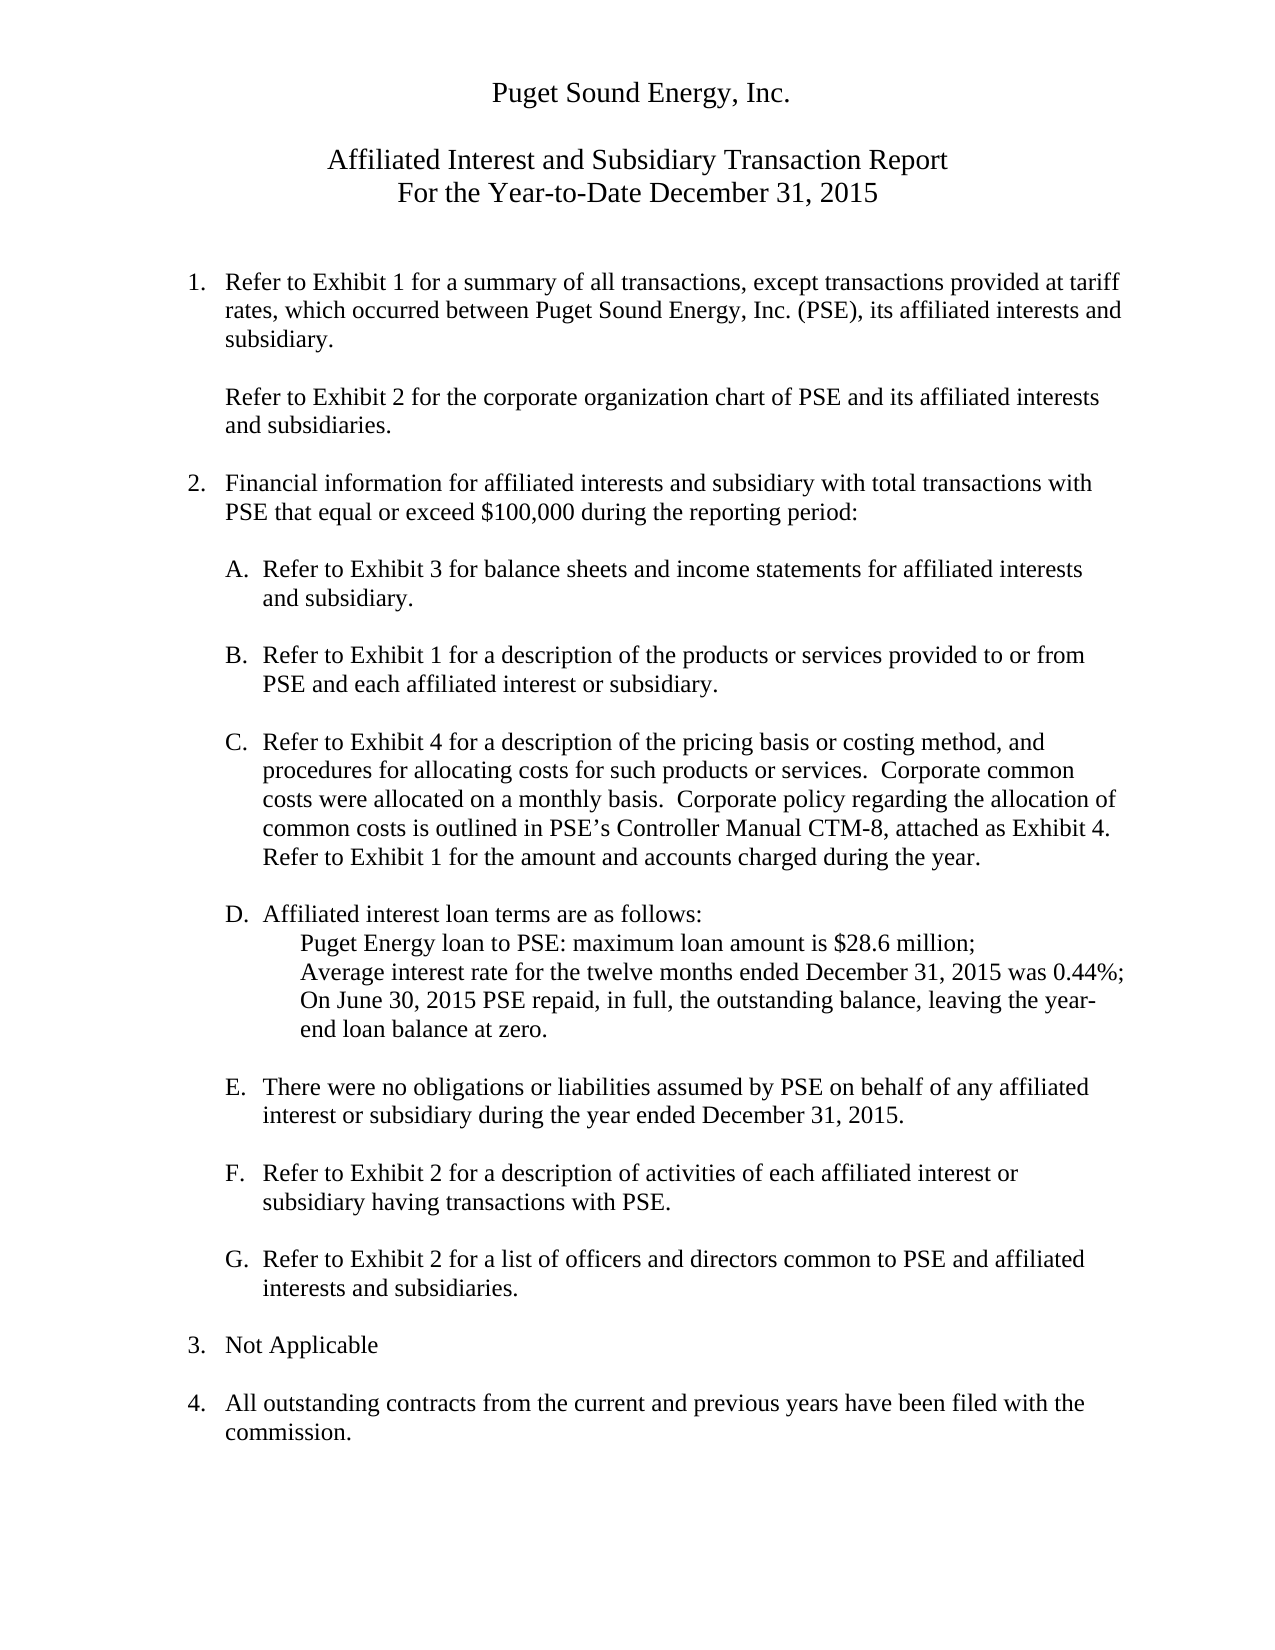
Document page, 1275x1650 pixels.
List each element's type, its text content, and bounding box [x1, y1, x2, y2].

list Financial information for affiliated interests and subsidiary with total transactions with PSE that equal or exceed $100,000 during the reporting period: [187, 468, 1125, 525]
text Puget Sound Energy, Inc. [150, 75, 1125, 108]
list Refer to Exhibit 3 for balance sheets and income statements for affiliated interests and subsidiary. [225, 554, 1125, 612]
list Refer to Exhibit 4 for a description of the pricing basis or costing method, and procedures for allocating costs for such products or services. Corporate common costs were allocated on a monthly basis. Corporate policy regarding the allocation of common costs is outlined in PSE’s Controller Manual CTM-8, attached as Exhibit 4. Refer to Exhibit 1 for the amount and accounts charged during the year. [225, 727, 1125, 870]
text Affiliated Interest and Subsidiary Transaction Report [150, 142, 1125, 176]
text For the Year-to-Date December 31, 2015 [150, 176, 1125, 209]
text Refer to Exhibit 2 for the corporate organization chart of PSE and its affiliated interests and subsidiaries. [225, 382, 1125, 439]
list Refer to Exhibit 1 for a description of the products or services provided to or from PSE and each affiliated interest or subsidiary. [225, 640, 1125, 698]
text On June 30, 2015 PSE repaid, in full, the outstanding balance, leaving the year-end loan balance at zero. [300, 985, 1125, 1043]
list Not Applicable [187, 1330, 1125, 1359]
list Refer to Exhibit 1 for a summary of all transactions, except transactions provided at tariff rates, which occurred between Puget Sound Energy, Inc. (PSE), its affiliated interests and subsidiary. [187, 267, 1125, 353]
list Refer to Exhibit 2 for a description of activities of each affiliated interest or subsidiary having transactions with PSE. [225, 1158, 1125, 1215]
text Puget Energy loan to PSE: maximum loan amount is $28.6 million; [300, 928, 1125, 957]
list Refer to Exhibit 2 for a list of officers and directors common to PSE and affiliated interests and subsidiaries. [225, 1244, 1125, 1302]
list Affiliated interest loan terms are as follows: [225, 899, 1125, 928]
list All outstanding contracts from the current and previous years have been filed with the commission. [187, 1388, 1125, 1445]
text Average interest rate for the twelve months ended December 31, 2015 was 0.44%; [300, 957, 1125, 985]
list There were no obligations or liabilities assumed by PSE on behalf of any affiliated interest or subsidiary during the year ended December 31, 2015. [225, 1072, 1125, 1129]
